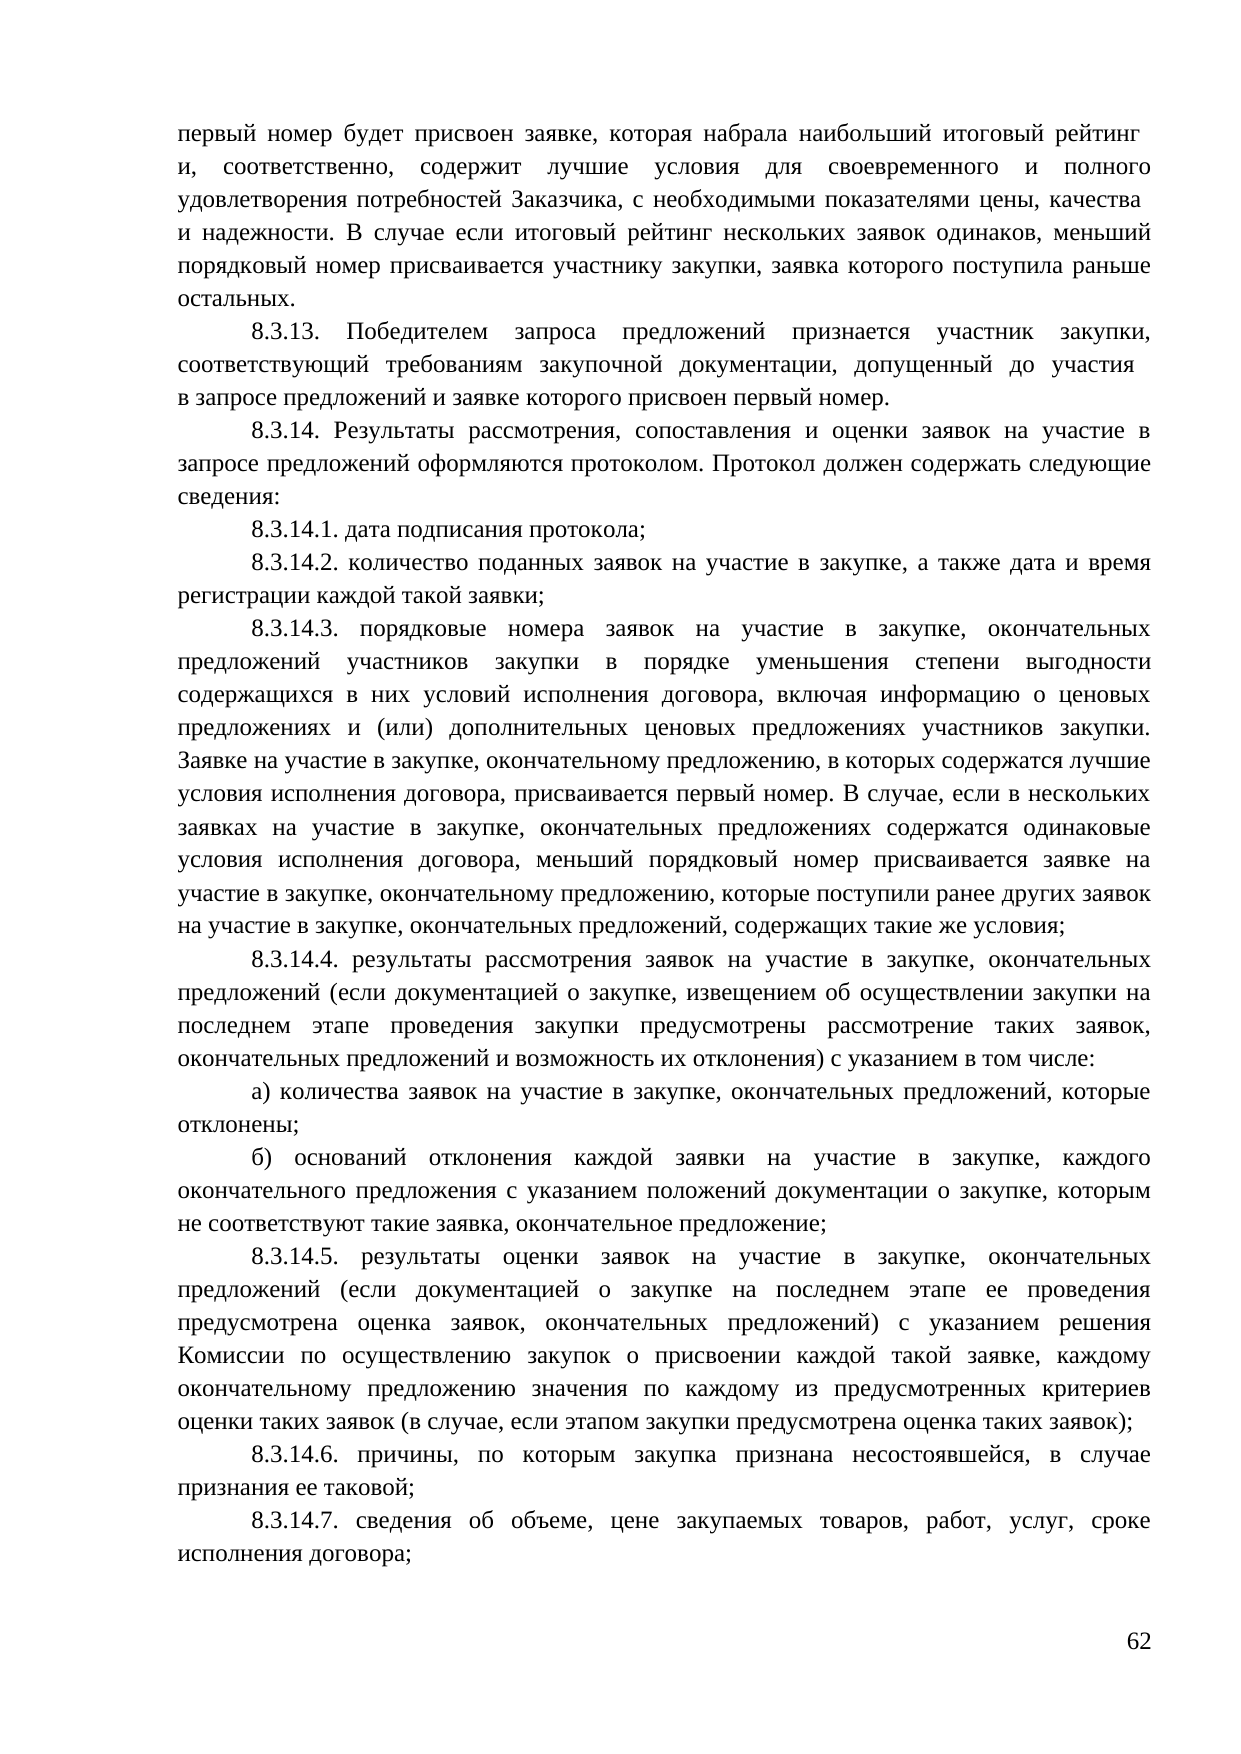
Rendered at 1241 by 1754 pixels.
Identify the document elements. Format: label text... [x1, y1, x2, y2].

text 8.3.14. Результаты рассмотрения, сопоставления и оценки заявок на участие в запросе предложений оформляются протоколом. Протокол должен содержать следующие сведения: [177, 415, 1152, 510]
text 8.3.14.5. результаты оценки заявок на участие в закупке, окончательных предложений (если документацией о закупке на последнем этапе ее проведения предусмотрена оценка заявок, окончательных предложений) с указанием решения Комиссии по осуществлению закупок о присвоении каждой такой заявке, каждому окончательному предложению значения по каждому из предусмотренных критериев оценки таких заявок (в случае, если этапом закупки предусмотрена оценка таких заявок); [177, 1241, 1152, 1435]
text 8.3.14.6. причины, по которым закупка признана несостоявшейся, в случае признания ее таковой; [177, 1439, 1152, 1501]
text а) количества заявок на участие в закупке, окончательных предложений, которые отклонены; [177, 1076, 1152, 1137]
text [177, 118, 1152, 312]
text 8.3.13. Победителем запроса предложений признается участник закупки, соответствующий требованиям закупочной документации, допущенный до участия в запросе предложений и заявке которого присвоен первый номер. [177, 316, 1152, 411]
text 8.3.14.1. дата подписания протокола; [177, 514, 1152, 543]
text 8.3.14.4. результаты рассмотрения заявок на участие в закупке, окончательных предложений (если документацией о закупке, извещением об осуществлении закупки на последнем этапе проведения закупки предусмотрены рассмотрение таких заявок, окончательных предложений и возможность их отклонения) с указанием в том числе: [177, 944, 1152, 1071]
text б) оснований отклонения каждой заявки на участие в закупке, каждого окончательного предложения с указанием положений документации о закупке, которым не соответствуют такие заявка, окончательное предложение; [177, 1142, 1152, 1237]
text 8.3.14.2. количество поданных заявок на участие в закупке, а также дата и время регистрации каждой такой заявки; [177, 547, 1152, 609]
text 8.3.14.3. порядковые номера заявок на участие в закупке, окончательных предложений участников закупки в порядке уменьшения степени выгодности содержащихся в них условий исполнения договора, включая информацию о ценовых предложениях и (или) дополнительных ценовых предложениях участников закупки. Заявке на участие в закупке, окончательному предложению, в которых содержатся лучшие условия исполнения договора, присваивается первый номер. В случае, если в нескольких заявках на участие в закупке, окончательных предложениях содержатся одинаковые условия исполнения договора, меньший порядковый номер присваивается заявке на участие в закупке, окончательному предложению, которые поступили ранее других заявок на участие в закупке, окончательных предложений, содержащих такие же условия; [177, 613, 1152, 939]
text 8.3.14.7. сведения об объеме, цене закупаемых товаров, работ, услуг, сроке исполнения договора; [177, 1505, 1152, 1567]
